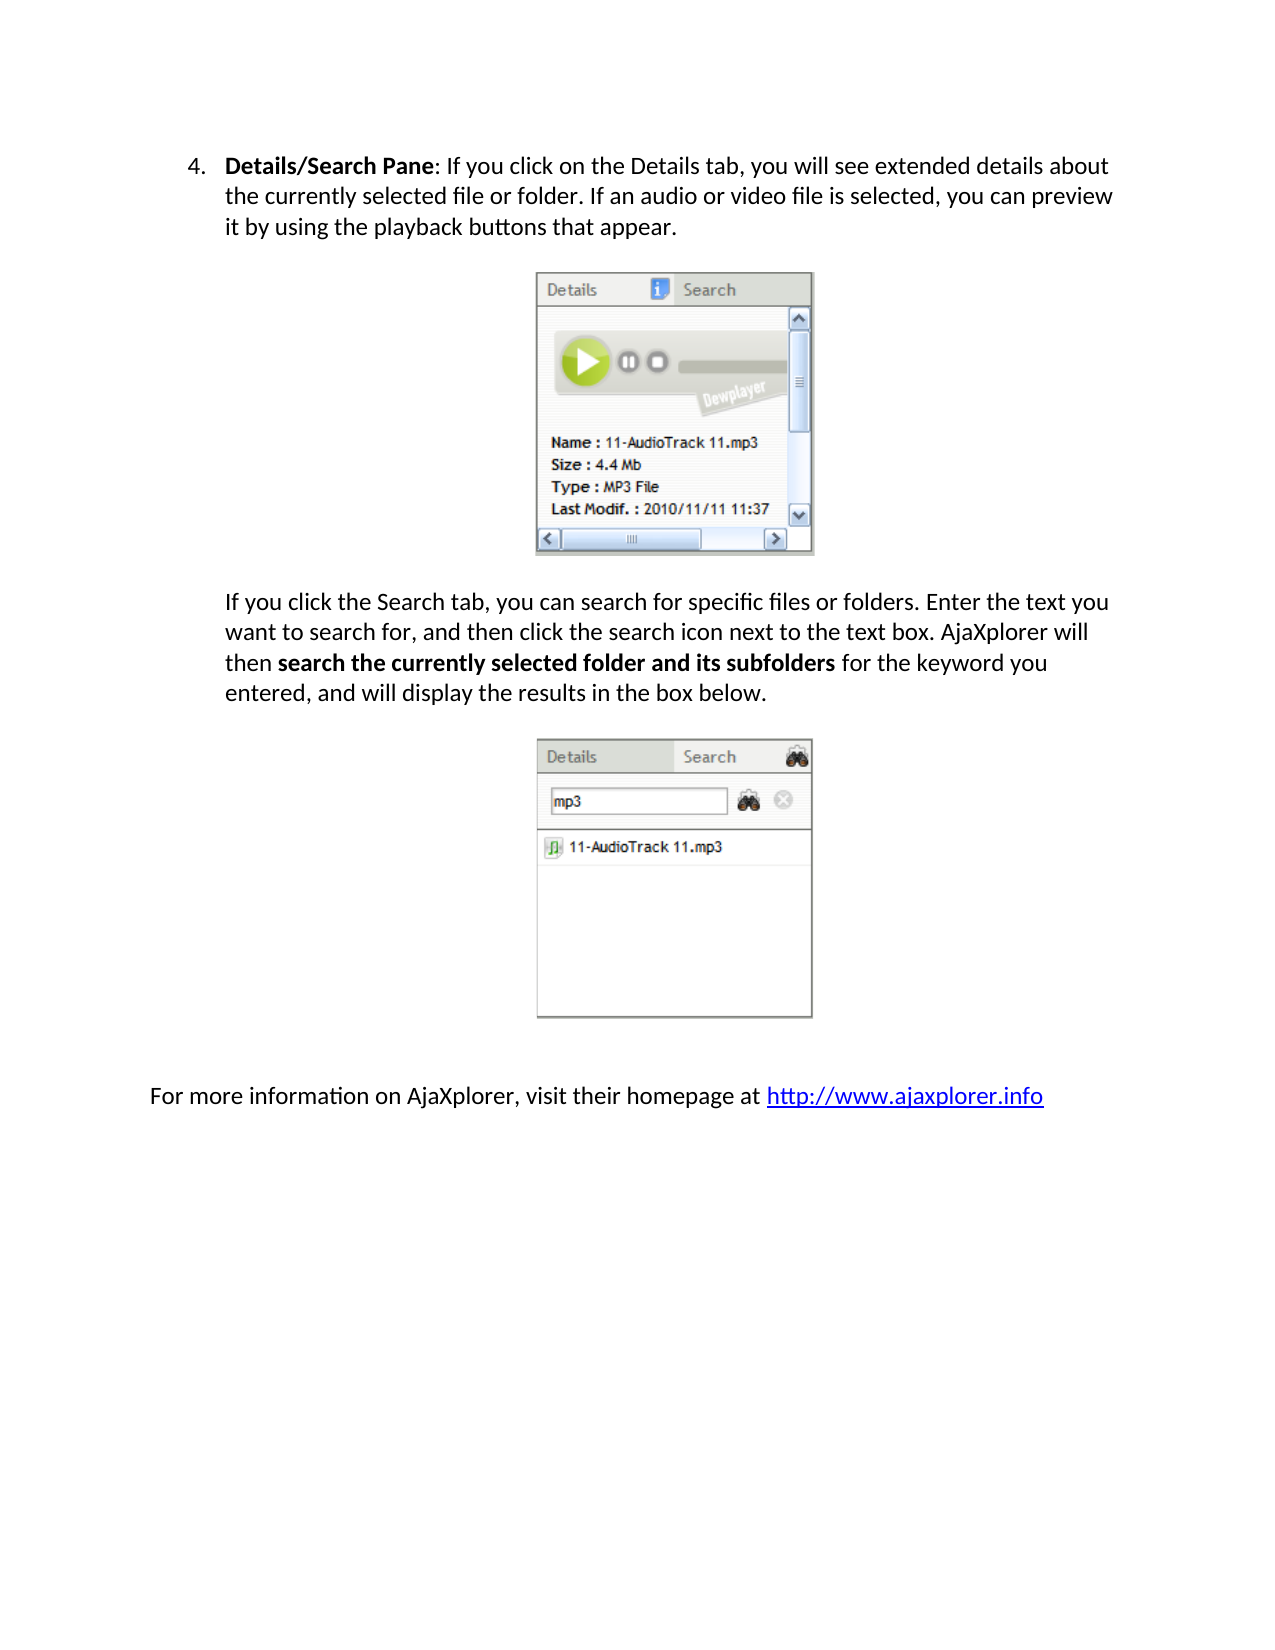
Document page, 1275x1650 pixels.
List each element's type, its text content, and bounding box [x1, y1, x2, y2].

picture [535, 272, 815, 556]
list Details/Search Pane: If you click on the Details tab, you will see extended details about the currently selected file or folder. If an audio or video file is selected, you can preview it by using the playback buttons that appear. [187, 150, 1125, 242]
list If you click the Search tab, you can search for specific files or folders. Enter the text you want to search for, and then click the search icon next to the text box. AjaXplorer will then search the currently selected folder and its subfolders for the keyword you entered, and will display the results in the box below. [225, 586, 1125, 708]
text For more information on AjaXplorer, visit their homepage at http://www.ajaxplorer.info [150, 1080, 1125, 1110]
picture [536, 738, 814, 1019]
